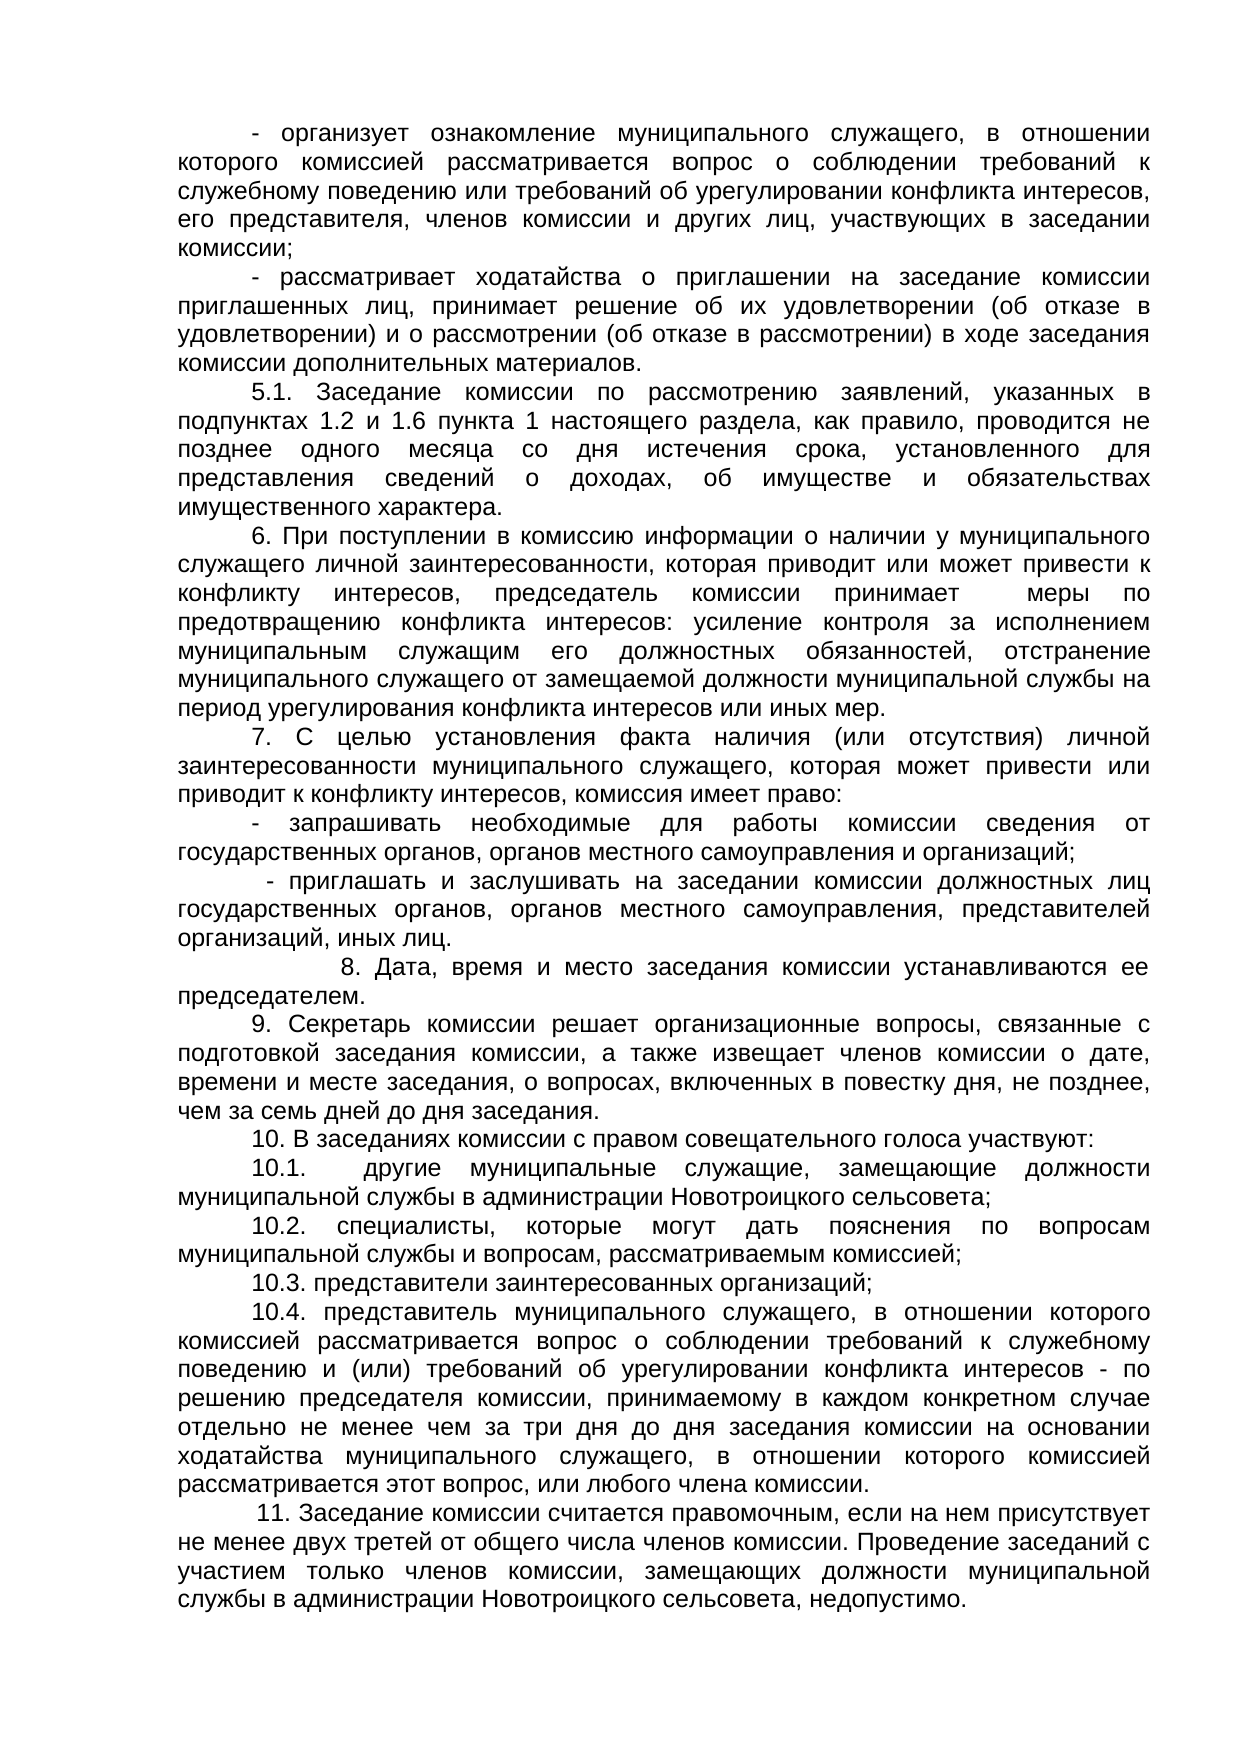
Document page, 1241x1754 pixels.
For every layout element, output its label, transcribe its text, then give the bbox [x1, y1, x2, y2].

text 6. При поступлении в комиссию информации о наличии у муниципального служащего личной заинтересованности, которая приводит или может привести к конфликту интересов, председатель комиссии принимает меры по предотвращению конфликта интересов: усиление контроля за исполнением муниципальным служащим его должностных обязанностей, отстранение муниципального служащего от замещаемой должности муниципальной службы на период урегулирования конфликта интересов или иных мер. [177, 521, 1152, 722]
text - организует ознакомление муниципального служащего, в отношении которого комиссией рассматривается вопрос о соблюдении требований к служебному поведению или требований об урегулировании конфликта интересов, его представителя, членов комиссии и других лиц, участвующих в заседании комиссии; [177, 118, 1152, 262]
text - приглашать и заслушивать на заседании комиссии должностных лиц государственных органов, органов местного самоуправления, представителей организаций, иных лиц. [177, 866, 1152, 952]
text 8. Дата, время и место заседания комиссии устанавливаются ее председателем. [177, 952, 1152, 1009]
text 10.3. представители заинтересованных организаций; [177, 1268, 1152, 1297]
text 10. В заседаниях комиссии с правом совещательного голоса участвуют: [177, 1124, 1152, 1153]
text 9. Секретарь комиссии решает организационные вопросы, связанные с подготовкой заседания комиссии, а также извещает членов комиссии о дате, времени и месте заседания, о вопросах, включенных в повестку дня, не позднее, чем за семь дней до дня заседания. [177, 1009, 1152, 1124]
text 10.1. другие муниципальные служащие, замещающие должности муниципальной службы в администрации Новотроицкого сельсовета; [177, 1153, 1152, 1211]
text 5.1. Заседание комиссии по рассмотрению заявлений, указанных в подпунктах 1.2 и 1.6 пункта 1 настоящего раздела, как правило, проводится не позднее одного месяца со дня истечения срока, установленного для представления сведений о доходах, об имуществе и обязательствах имущественного характера. [177, 377, 1152, 521]
text 10.4. представитель муниципального служащего, в отношении которого комиссией рассматривается вопрос о соблюдении требований к служебному поведению и (или) требований об урегулировании конфликта интересов - по решению председателя комиссии, принимаемому в каждом конкретном случае отдельно не менее чем за три дня до дня заседания комиссии на основании ходатайства муниципального служащего, в отношении которого комиссией рассматривается этот вопрос, или любого члена комиссии. [177, 1297, 1152, 1498]
text 7. С целью установления факта наличия (или отсутствия) личной заинтересованности муниципального служащего, которая может привести или приводит к конфликту интересов, комиссия имеет право: [177, 722, 1152, 808]
text - рассматривает ходатайства о приглашении на заседание комиссии приглашенных лиц, принимает решение об их удовлетворении (об отказе в удовлетворении) и о рассмотрении (об отказе в рассмотрении) в ходе заседания комиссии дополнительных материалов. [177, 262, 1152, 377]
text 10.2. специалисты, которые могут дать пояснения по вопросам муниципальной службы и вопросам, рассматриваемым комиссией; [177, 1211, 1152, 1268]
text - запрашивать необходимые для работы комиссии сведения от государственных органов, органов местного самоуправления и организаций; [177, 808, 1152, 866]
text 11. Заседание комиссии считается правомочным, если на нем присутствует не менее двух третей от общего числа членов комиссии. Проведение заседаний с участием только членов комиссии, замещающих должности муниципальной службы в администрации Новотроицкого сельсовета, недопустимо. [177, 1498, 1152, 1613]
